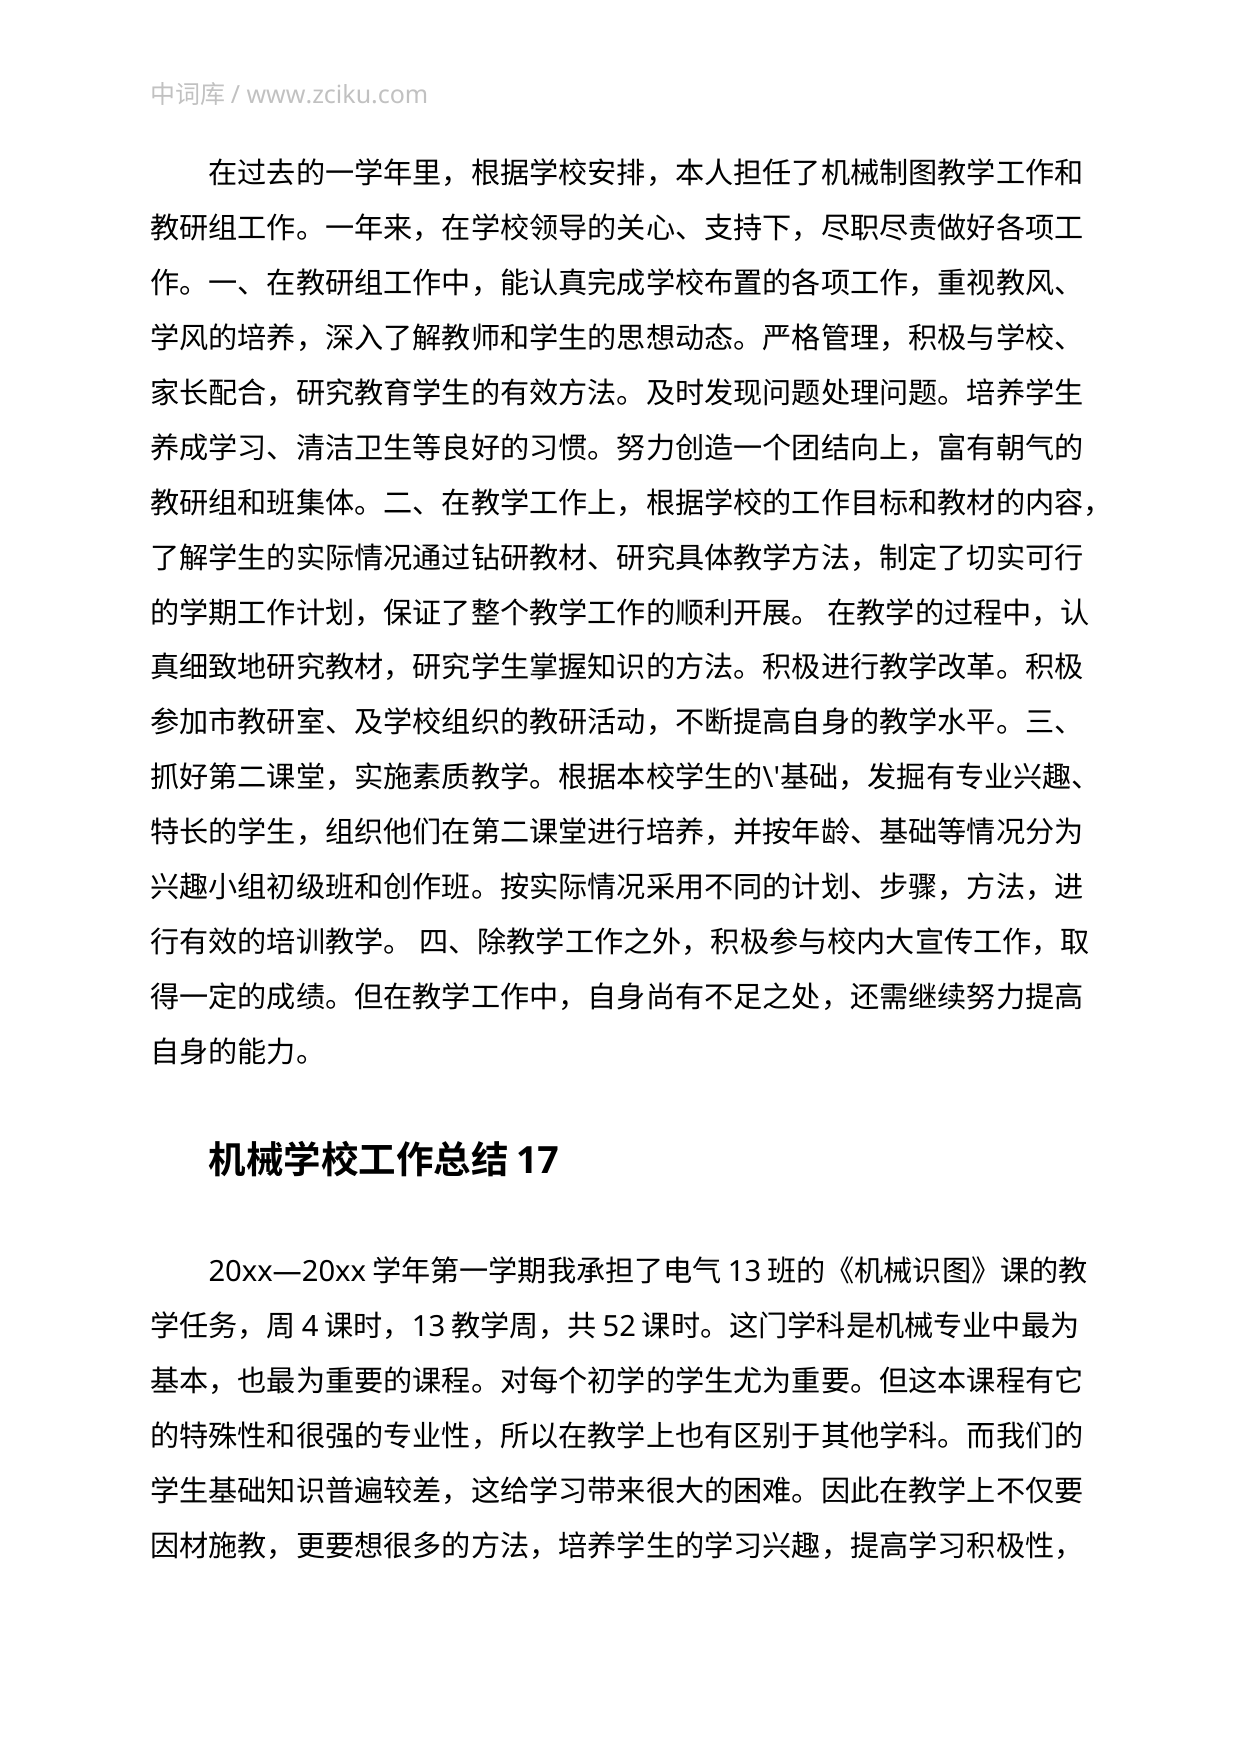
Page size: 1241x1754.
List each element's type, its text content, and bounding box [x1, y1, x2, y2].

text 机械学校工作总结17 [150, 1130, 1090, 1185]
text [150, 1248, 1090, 1565]
text 在过去的一学年里，根据学校安排，本人担任了机械制图教学工作和教研组工作。一年来，在学校领导的关心、支持下，尽职尽责做好各项工作。一、在教研组工作中，能认真完成学校布置的各项工作，重视教风、学风的培养，深入了解教师和学生的思想动态。严格管理，积极与学校、家长配合，研究教育学生的有效方法。及时发现问题处理问题。培养学生养成学习、清洁卫生等良好的习惯。努力创造一个团结向上，富有朝气的教研组和班集体。二、在教学工作上，根据学校的工作目标和教材的内容，了解学生的实际情况通过钻研教材、研究具体教学方法，制定了切实可行的学期工作计划，保证了整个教学工作的顺利开展。 在教学的过程中，认真细致地研究教材，研究学生掌握知识的方法。积极进行教学改革。积极参加市教研室、及学校组织的教研活动，不断提高自身的教学水平。三、抓好第二课堂，实施素质教学。根据本校学生的\'基础，发掘有专业兴趣、特长的学生，组织他们在第二课堂进行培养，并按年龄、基础等情况分为兴趣小组初级班和创作班。按实际情况采用不同的计划、步骤，方法，进行有效的培训教学。 四、除教学工作之外，积极参与校内大宣传工作，取得一定的成绩。但在教学工作中，自身尚有不足之处，还需继续努力提高自身的能力。 [150, 150, 1090, 1071]
